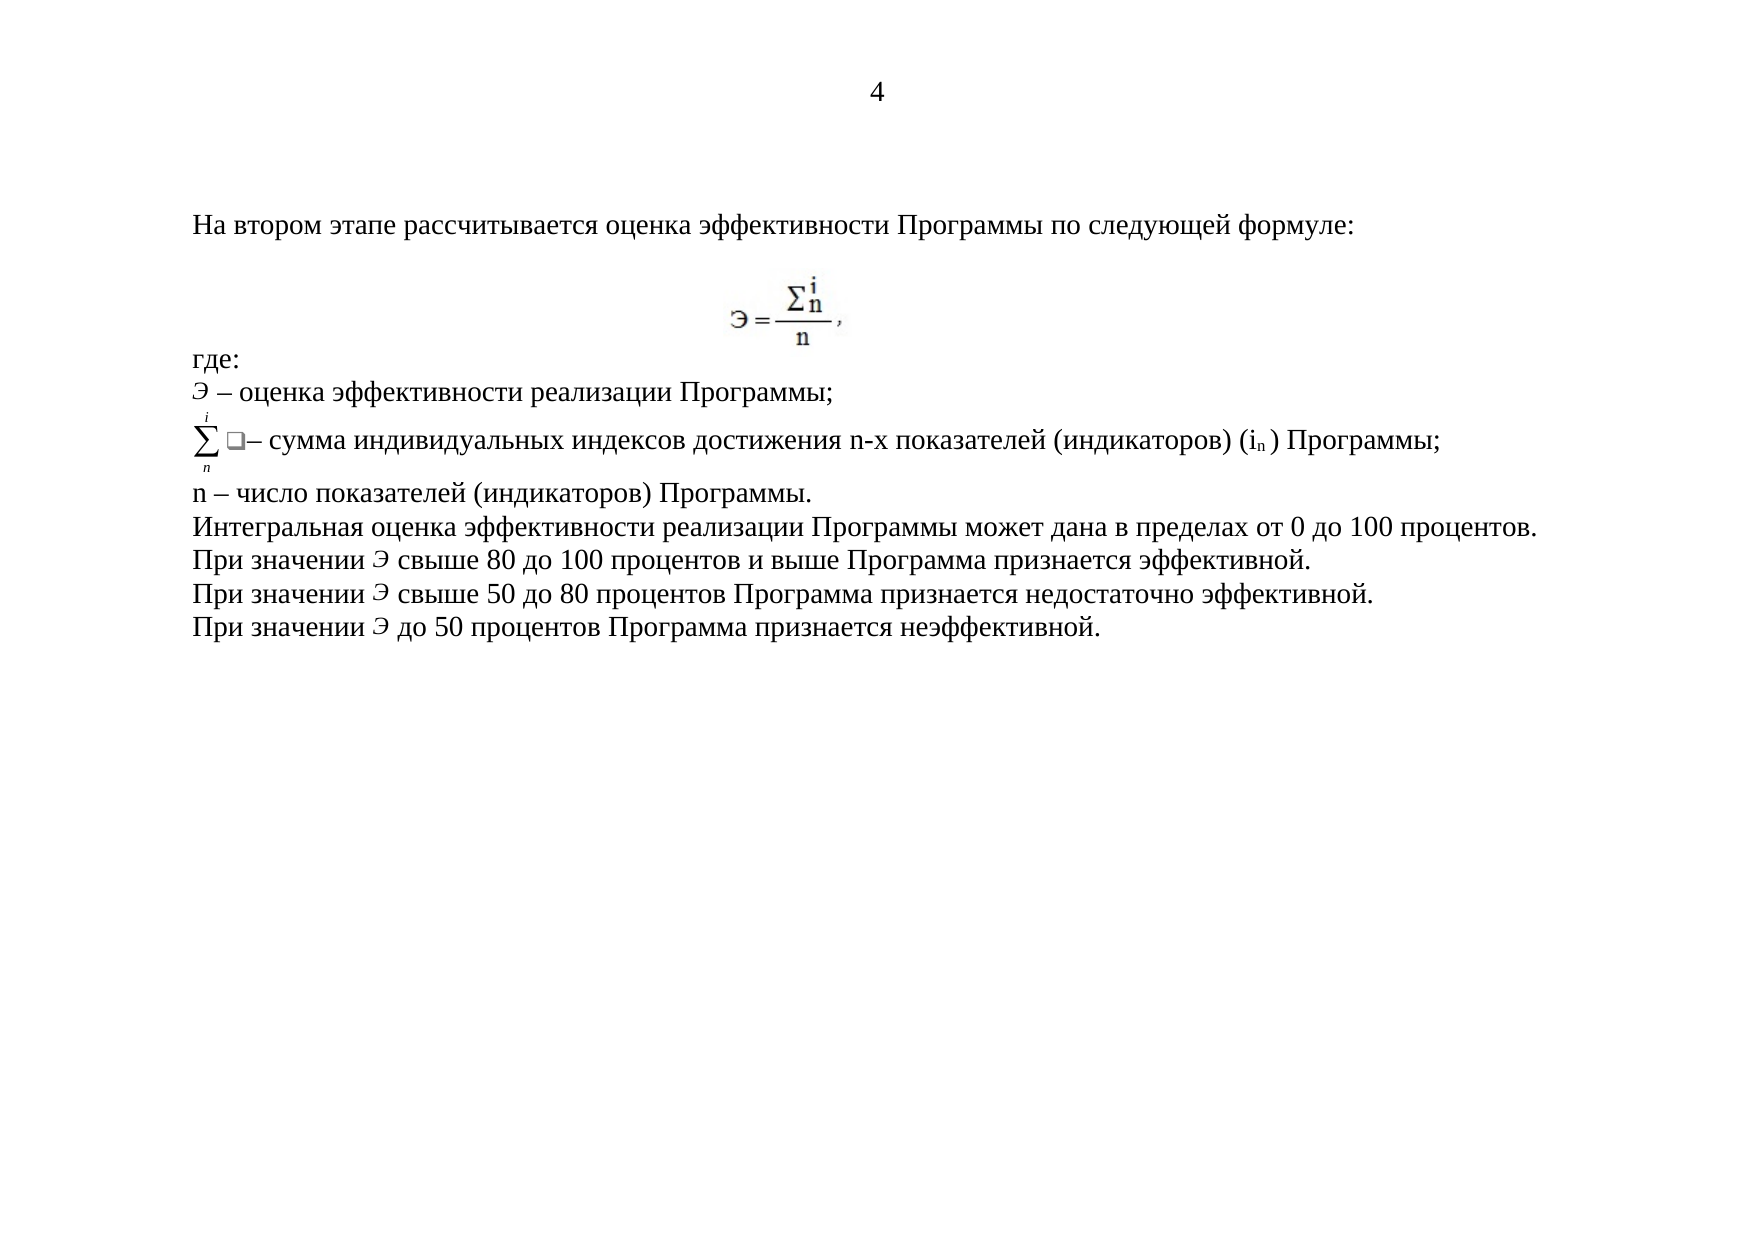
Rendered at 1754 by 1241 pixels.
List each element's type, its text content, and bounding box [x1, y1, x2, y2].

text где: [118, 341, 1636, 374]
text – оценка эффективности реализации Программы; [118, 374, 1636, 408]
text Интегральная оценка эффективности реализации Программы может дана в пределах от 0 до 100 процентов. [118, 509, 1636, 542]
text На втором этапе рассчитывается оценка эффективности Программы по следующей формуле: [118, 207, 1636, 240]
text – сумма индивидуальных индексов достижения n-х показателей (индикаторов) (in ) Программы; [118, 408, 1636, 475]
text При значении свыше 50 до 80 процентов Программа признается недостаточно эффективной. [118, 576, 1636, 609]
picture [723, 268, 855, 355]
text n – число показателей (индикаторов) Программы. [118, 475, 1636, 509]
text При значении свыше 80 до 100 процентов и выше Программа признается эффективной. [118, 542, 1636, 576]
text При значении до 50 процентов Программа признается неэффективной. [118, 609, 1636, 643]
